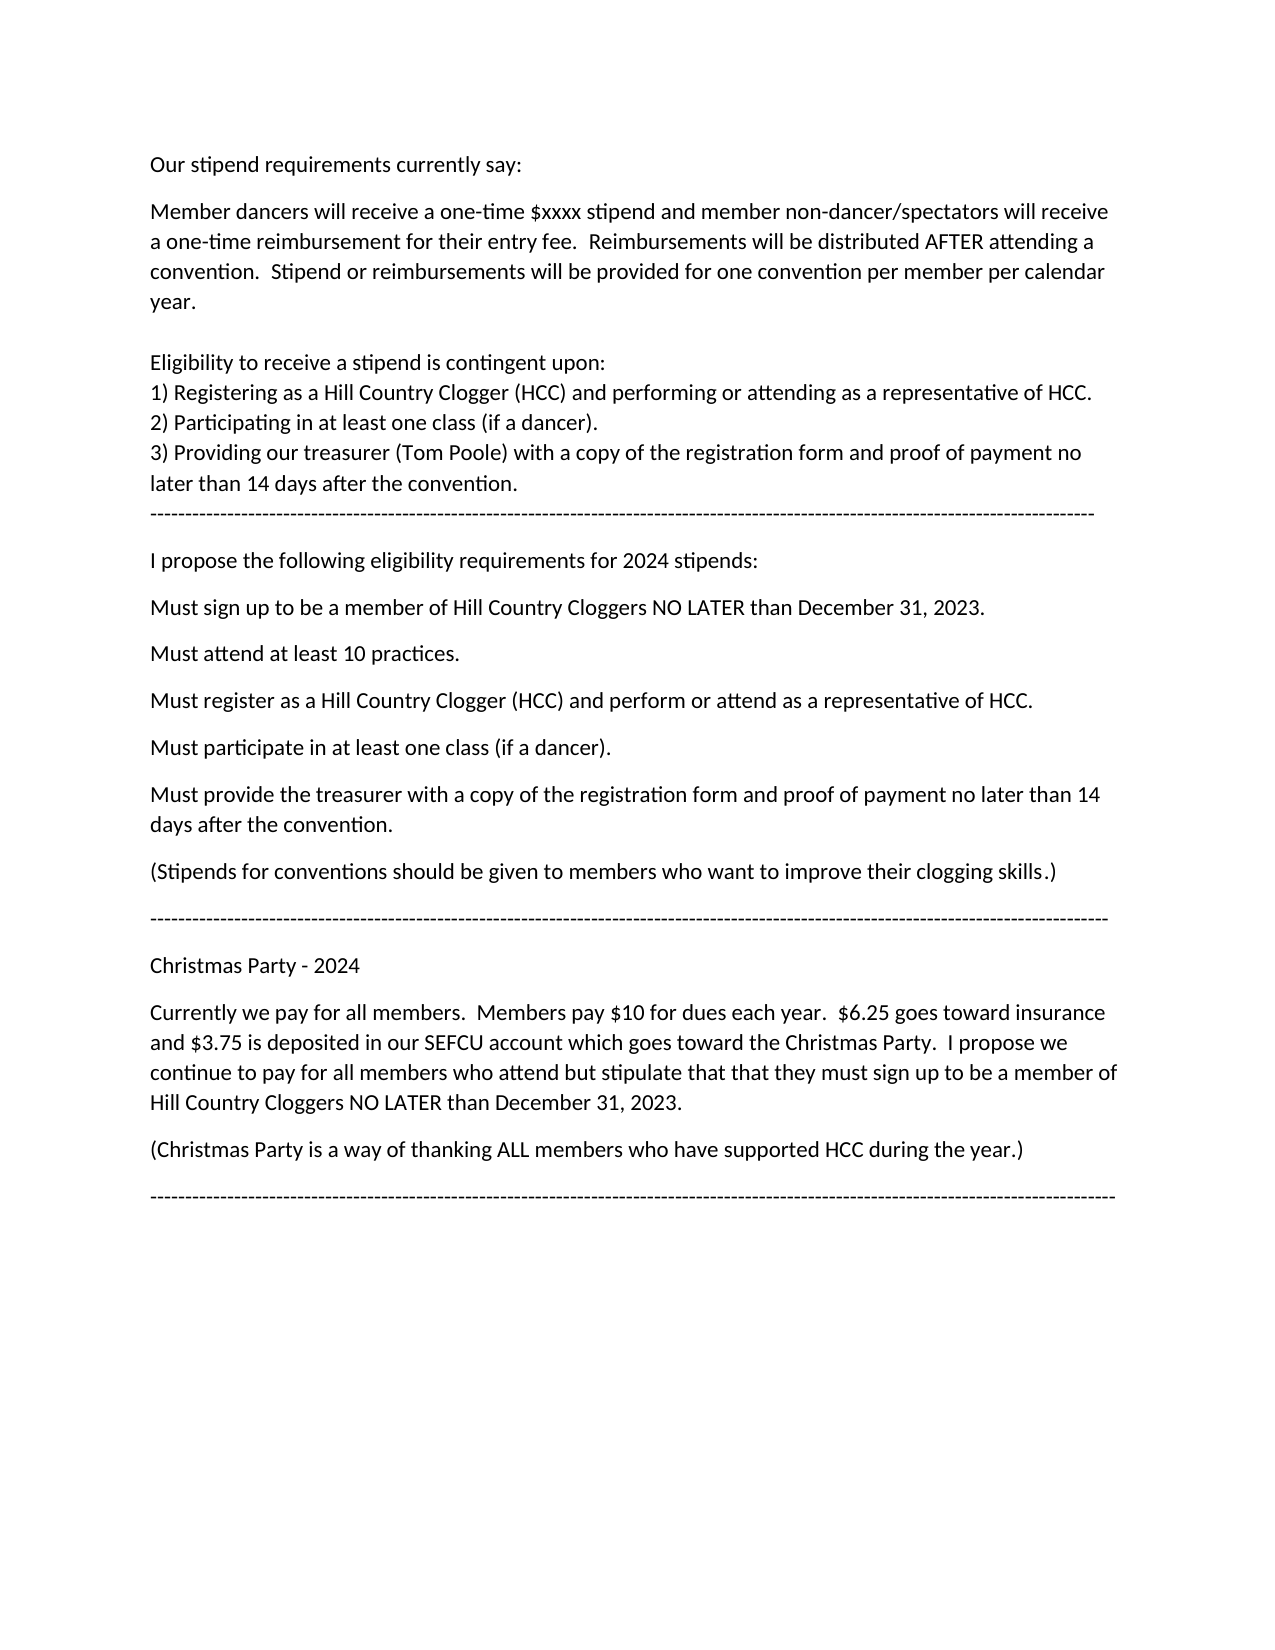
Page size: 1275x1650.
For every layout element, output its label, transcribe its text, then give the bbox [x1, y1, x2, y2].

text Must attend at least 10 practices. [150, 639, 1125, 668]
text Currently we pay for all members. Members pay $10 for dues each year. $6.25 goes toward insurance and $3.75 is deposited in our SEFCU account which goes toward the Christmas Party. I propose we continue to pay for all members who attend but stipulate that that they must sign up to be a member of Hill Country Cloggers NO LATER than December 31, 2023. [150, 998, 1125, 1117]
text Must provide the treasurer with a copy of the registration form and proof of payment no later than 14 days after the convention. [150, 780, 1125, 838]
text Our stipend requirements currently say: [150, 150, 1125, 178]
text (Stipends for conventions should be given to members who want to improve their clogging skills.) [150, 857, 1125, 885]
text I propose the following eligibility requirements for 2024 stipends: [150, 546, 1125, 574]
text Must register as a Hill Country Clogger (HCC) and perform or attend as a representative of HCC. [150, 686, 1125, 714]
text ------------------------------------------------------------------------------------------------------------------------------------------ [150, 1182, 1125, 1210]
text (Christmas Party is a way of thanking ALL members who have supported HCC during the year.) [150, 1135, 1125, 1163]
text Must sign up to be a member of Hill Country Cloggers NO LATER than December 31, 2023. [150, 593, 1125, 621]
text Member dancers will receive a one-time $xxxx stipend and member non-dancer/spectators will receive a one-time reimbursement for their entry fee. Reimbursements will be distributed AFTER attending a convention. Stipend or reimbursements will be provided for one convention per member per calendar year. Eligibility to receive a stipend is contingent upon: 1) Registering as a Hill Country Clogger (HCC) and performing or attending as a representative of HCC. 2) Participating in at least one class (if a dancer). 3) Providing our treasurer (Tom Poole) with a copy of the registration form and proof of payment no later than 14 days after the convention. --------------------------------------------------------------------------------------------------------------------------------------- [150, 197, 1125, 527]
text Must participate in at least one class (if a dancer). [150, 733, 1125, 761]
text ----------------------------------------------------------------------------------------------------------------------------------------- [150, 904, 1125, 932]
text Christmas Party - 2024 [150, 951, 1125, 979]
